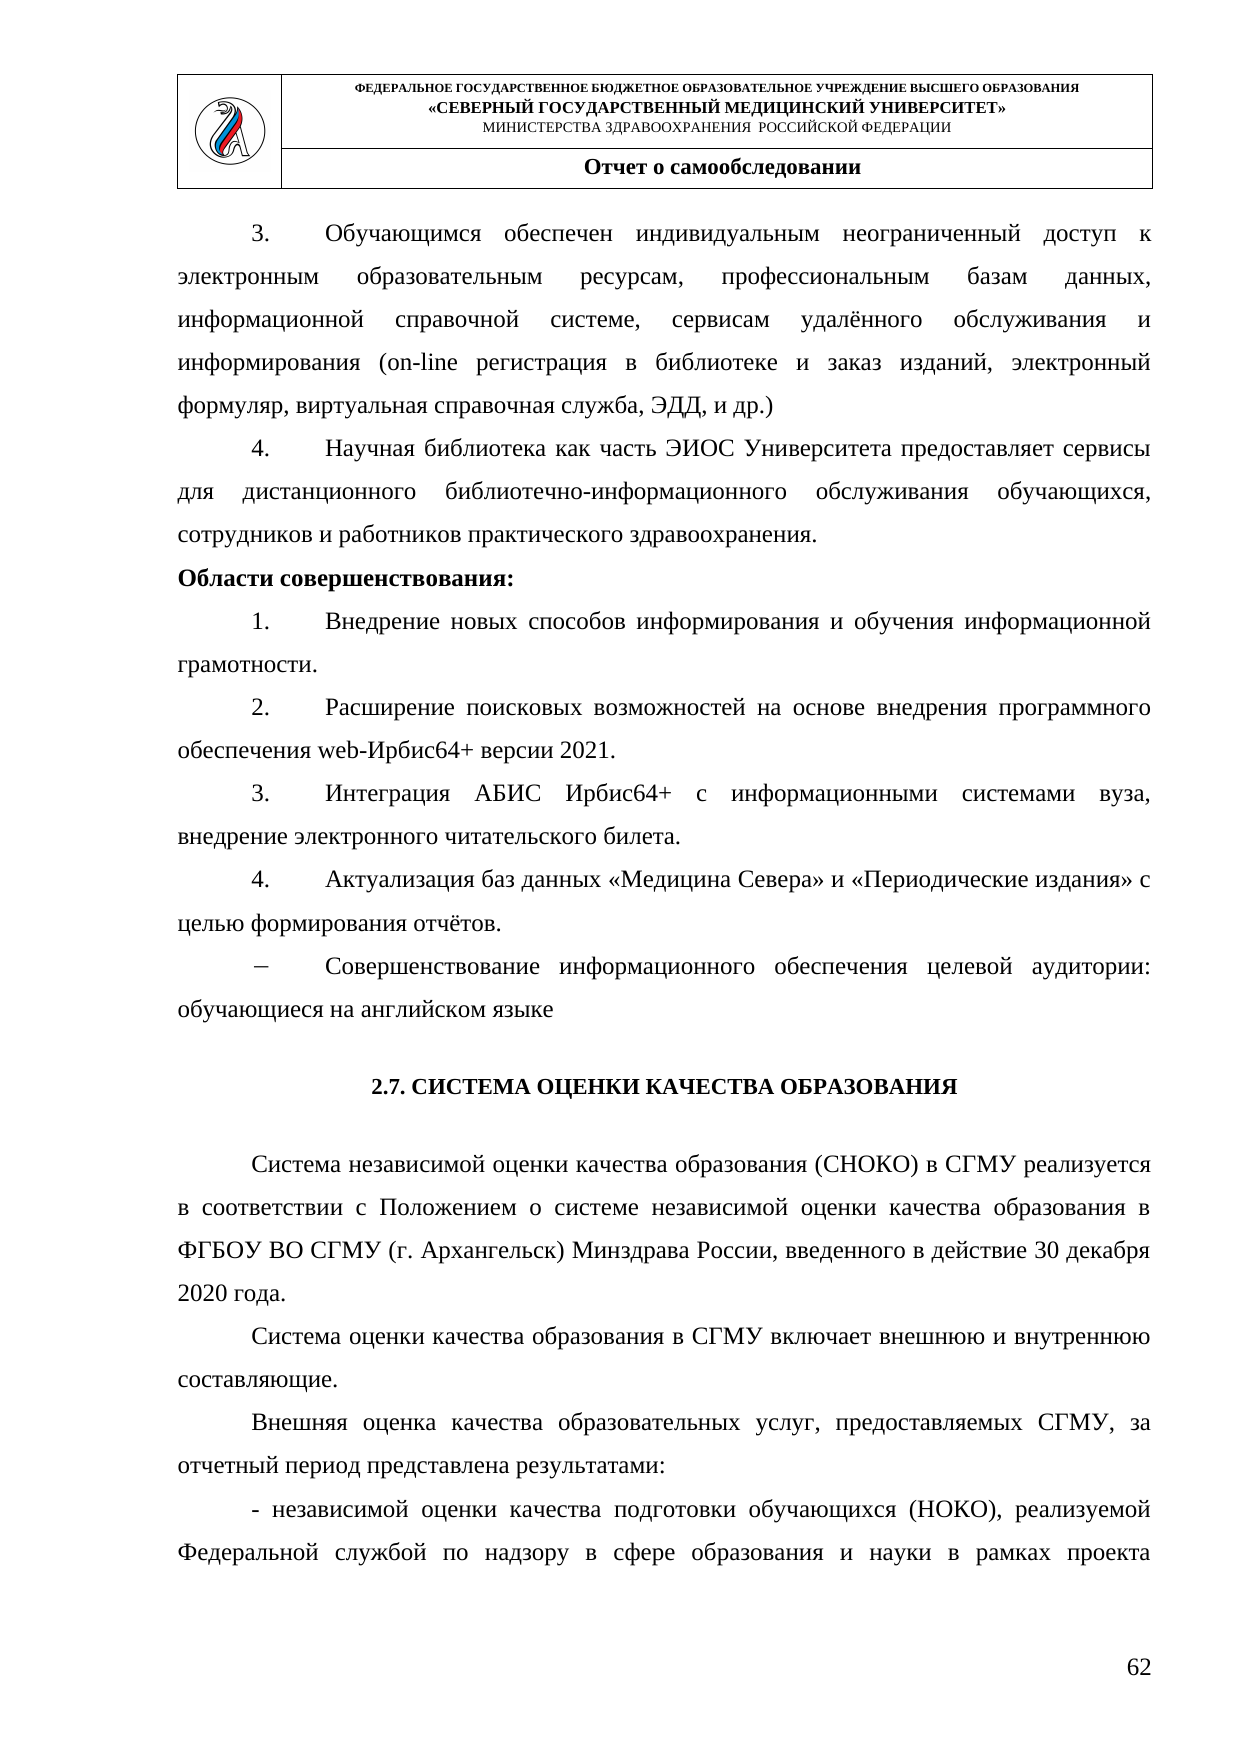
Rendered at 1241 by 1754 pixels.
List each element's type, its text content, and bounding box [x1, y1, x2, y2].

text Области совершенствования: [177, 563, 1152, 591]
list Научная библиотека как часть ЭИОС Университета предоставляет сервисы для дистанционного библиотечно-информационного обслуживания обучающихся, сотрудников и работников практического здравоохранения. [177, 433, 1152, 548]
text Система независимой оценки качества образования (СНОКО) в СГМУ реализуется в соответствии с Положением о системе независимой оценки качества образования в ФГБОУ ВО СГМУ (г. Архангельск) Минздрава России, введенного в действие 30 декабря 2020 года. [177, 1149, 1152, 1307]
list Расширение поисковых возможностей на основе внедрения программного обеспечения web-Ирбис64+ версии 2021. [177, 692, 1152, 764]
list Совершенствование информационного обеспечения целевой аудитории: обучающиеся на английском языке [177, 951, 1152, 1023]
picture [188, 90, 272, 172]
text Внешняя оценка качества образовательных услуг, предоставляемых СГМУ, за отчетный период представлена результатами: [177, 1407, 1152, 1479]
title 2.7. СИСТЕМА ОЦЕНКИ КАЧЕСТВА ОБРАЗОВАНИЯ [177, 1073, 1152, 1099]
list Внедрение новых способов информирования и обучения информационной грамотности. [177, 606, 1152, 678]
list Обучающимся обеспечен индивидуальным неограниченный доступ к электронным образовательным ресурсам, профессиональным базам данных, информационной справочной системе, сервисам удалённого обслуживания и информирования (on-line регистрация в библиотеке и заказ изданий, электронный формуляр, виртуальная справочная служба, ЭДД, и др.) [177, 218, 1152, 419]
list Интеграция АБИС Ирбис64+ с информационными системами вуза, внедрение электронного читательского билета. [177, 778, 1152, 850]
text Система оценки качества образования в СГМУ включает внешнюю и внутреннюю составляющие. [177, 1321, 1152, 1393]
list Актуализация баз данных «Медицина Севера» и «Периодические издания» с целью формирования отчётов. [177, 864, 1152, 936]
